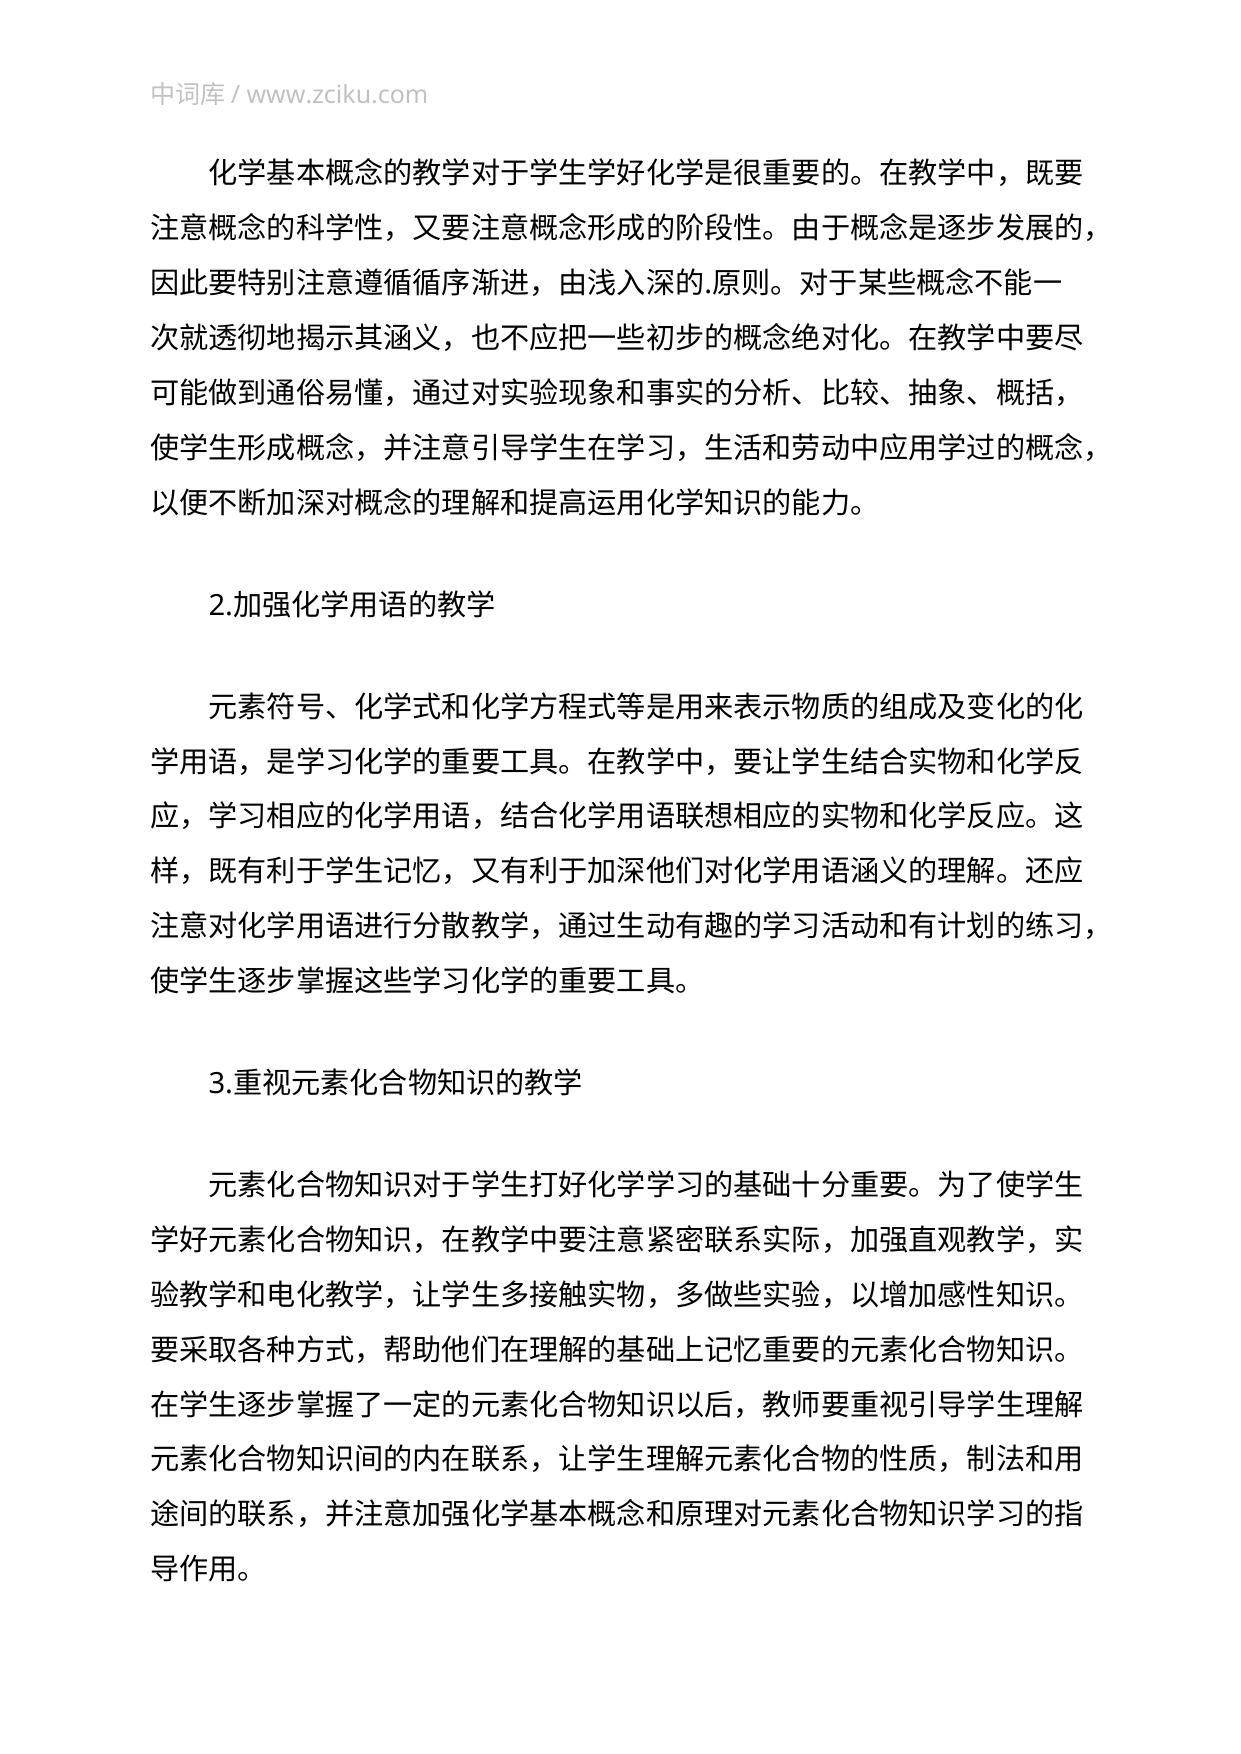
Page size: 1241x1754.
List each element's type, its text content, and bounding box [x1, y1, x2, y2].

text 化学基本概念的教学对于学生学好化学是很重要的。在教学中，既要注意概念的科学性，又要注意概念形成的阶段性。由于概念是逐步发展的，因此要特别注意遵循循序渐进，由浅入深的.原则。对于某些概念不能一次就透彻地揭示其涵义，也不应把一些初步的概念绝对化。在教学中要尽可能做到通俗易懂，通过对实验现象和事实的分析、比较、抽象、概括，使学生形成概念，并注意引导学生在学习，生活和劳动中应用学过的概念，以便不断加深对概念的理解和提高运用化学知识的能力。 [150, 150, 1090, 522]
text 元素符号、化学式和化学方程式等是用来表示物质的组成及变化的化学用语，是学习化学的重要工具。在教学中，要让学生结合实物和化学反应，学习相应的化学用语，结合化学用语联想相应的实物和化学反应。这样，既有利于学生记忆，又有利于加深他们对化学用语涵义的理解。还应注意对化学用语进行分散教学，通过生动有趣的学习活动和有计划的练习，使学生逐步掌握这些学习化学的重要工具。 [150, 683, 1090, 1000]
text 元素化合物知识对于学生打好化学学习的基础十分重要。为了使学生学好元素化合物知识，在教学中要注意紧密联系实际，加强直观教学，实验教学和电化教学，让学生多接触实物，多做些实验，以增加感性知识。要采取各种方式，帮助他们在理解的基础上记忆重要的元素化合物知识。在学生逐步掌握了一定的元素化合物知识以后，教师要重视引导学生理解元素化合物知识间的内在联系，让学生理解元素化合物的性质，制法和用途间的联系，并注意加强化学基本概念和原理对元素化合物知识学习的指导作用。 [150, 1161, 1090, 1588]
text 2.加强化学用语的教学 [150, 581, 1090, 624]
text 3.重视元素化合物知识的教学 [150, 1059, 1090, 1102]
